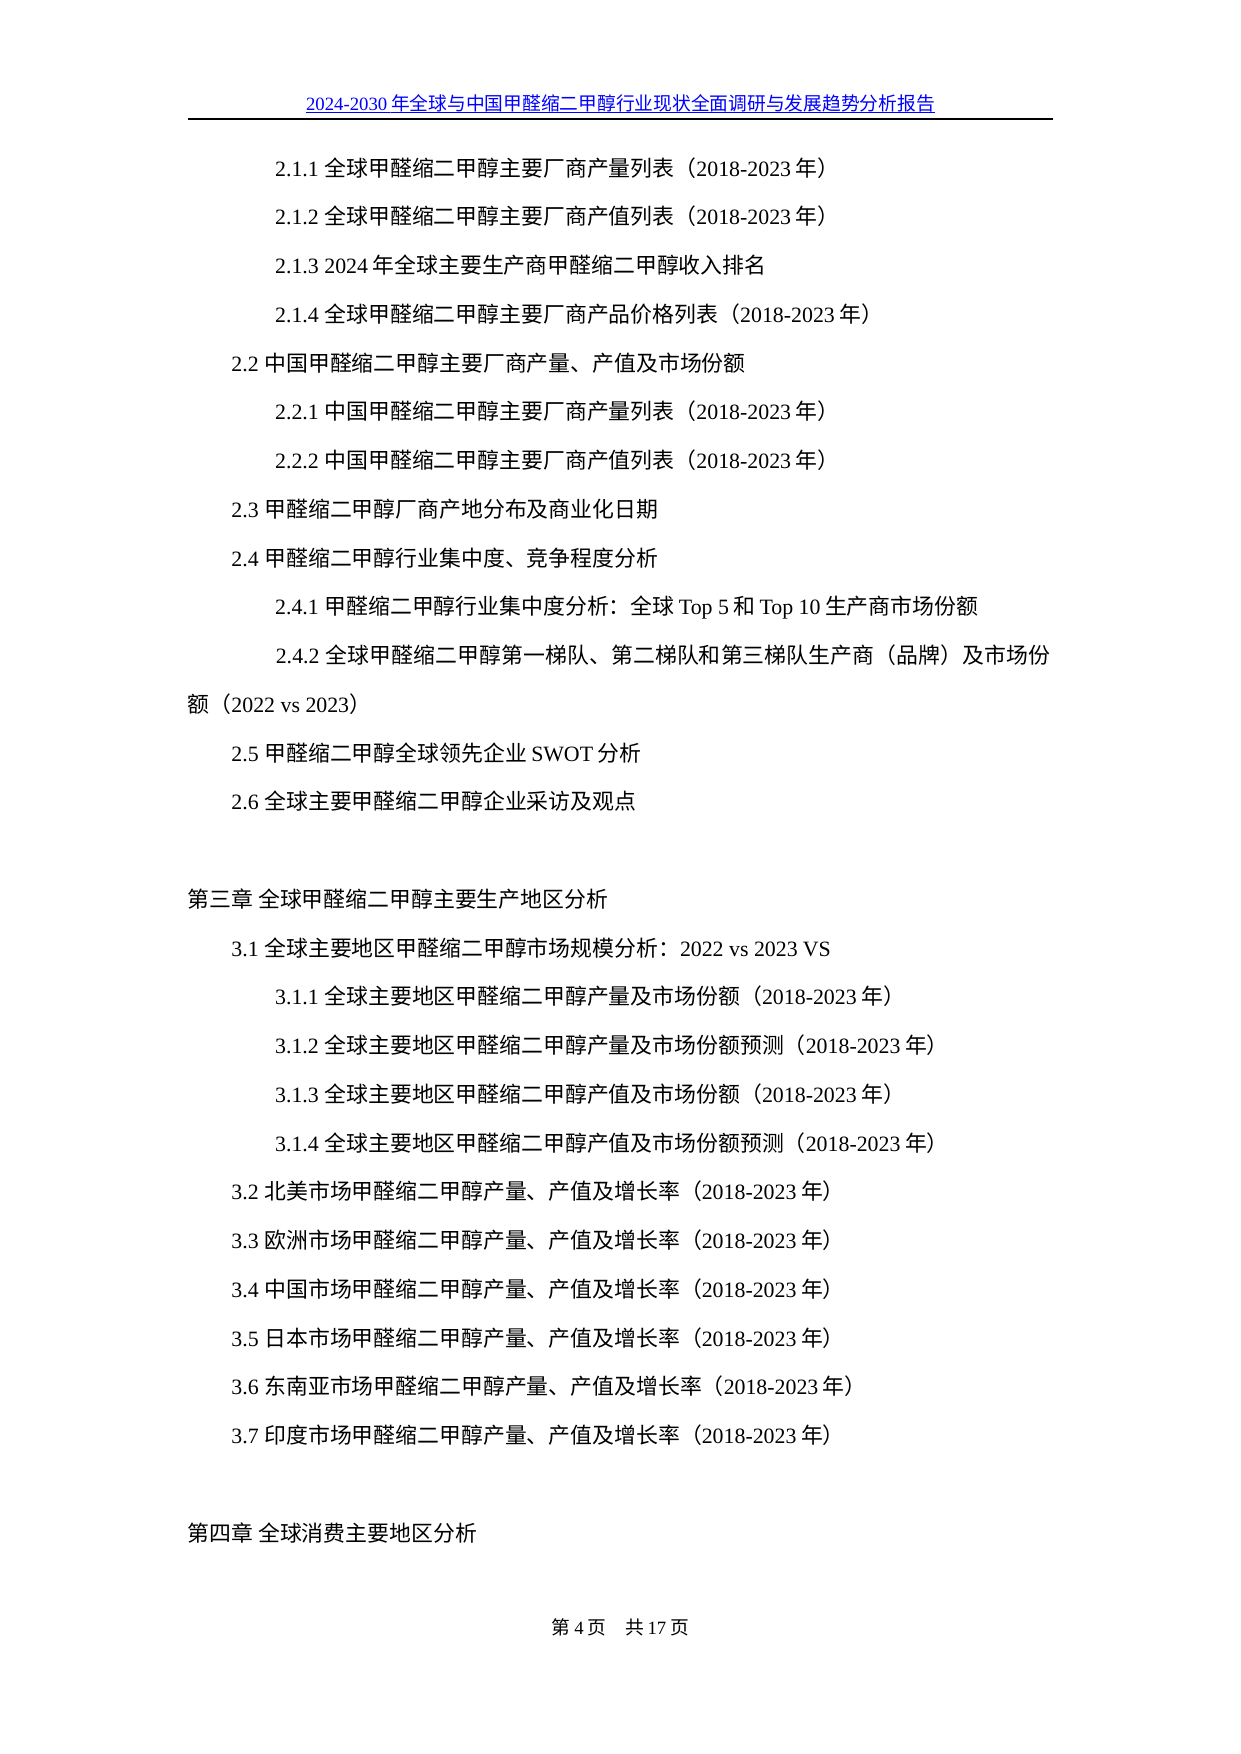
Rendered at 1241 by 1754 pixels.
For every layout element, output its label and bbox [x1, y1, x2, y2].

text [187, 150, 1053, 1548]
